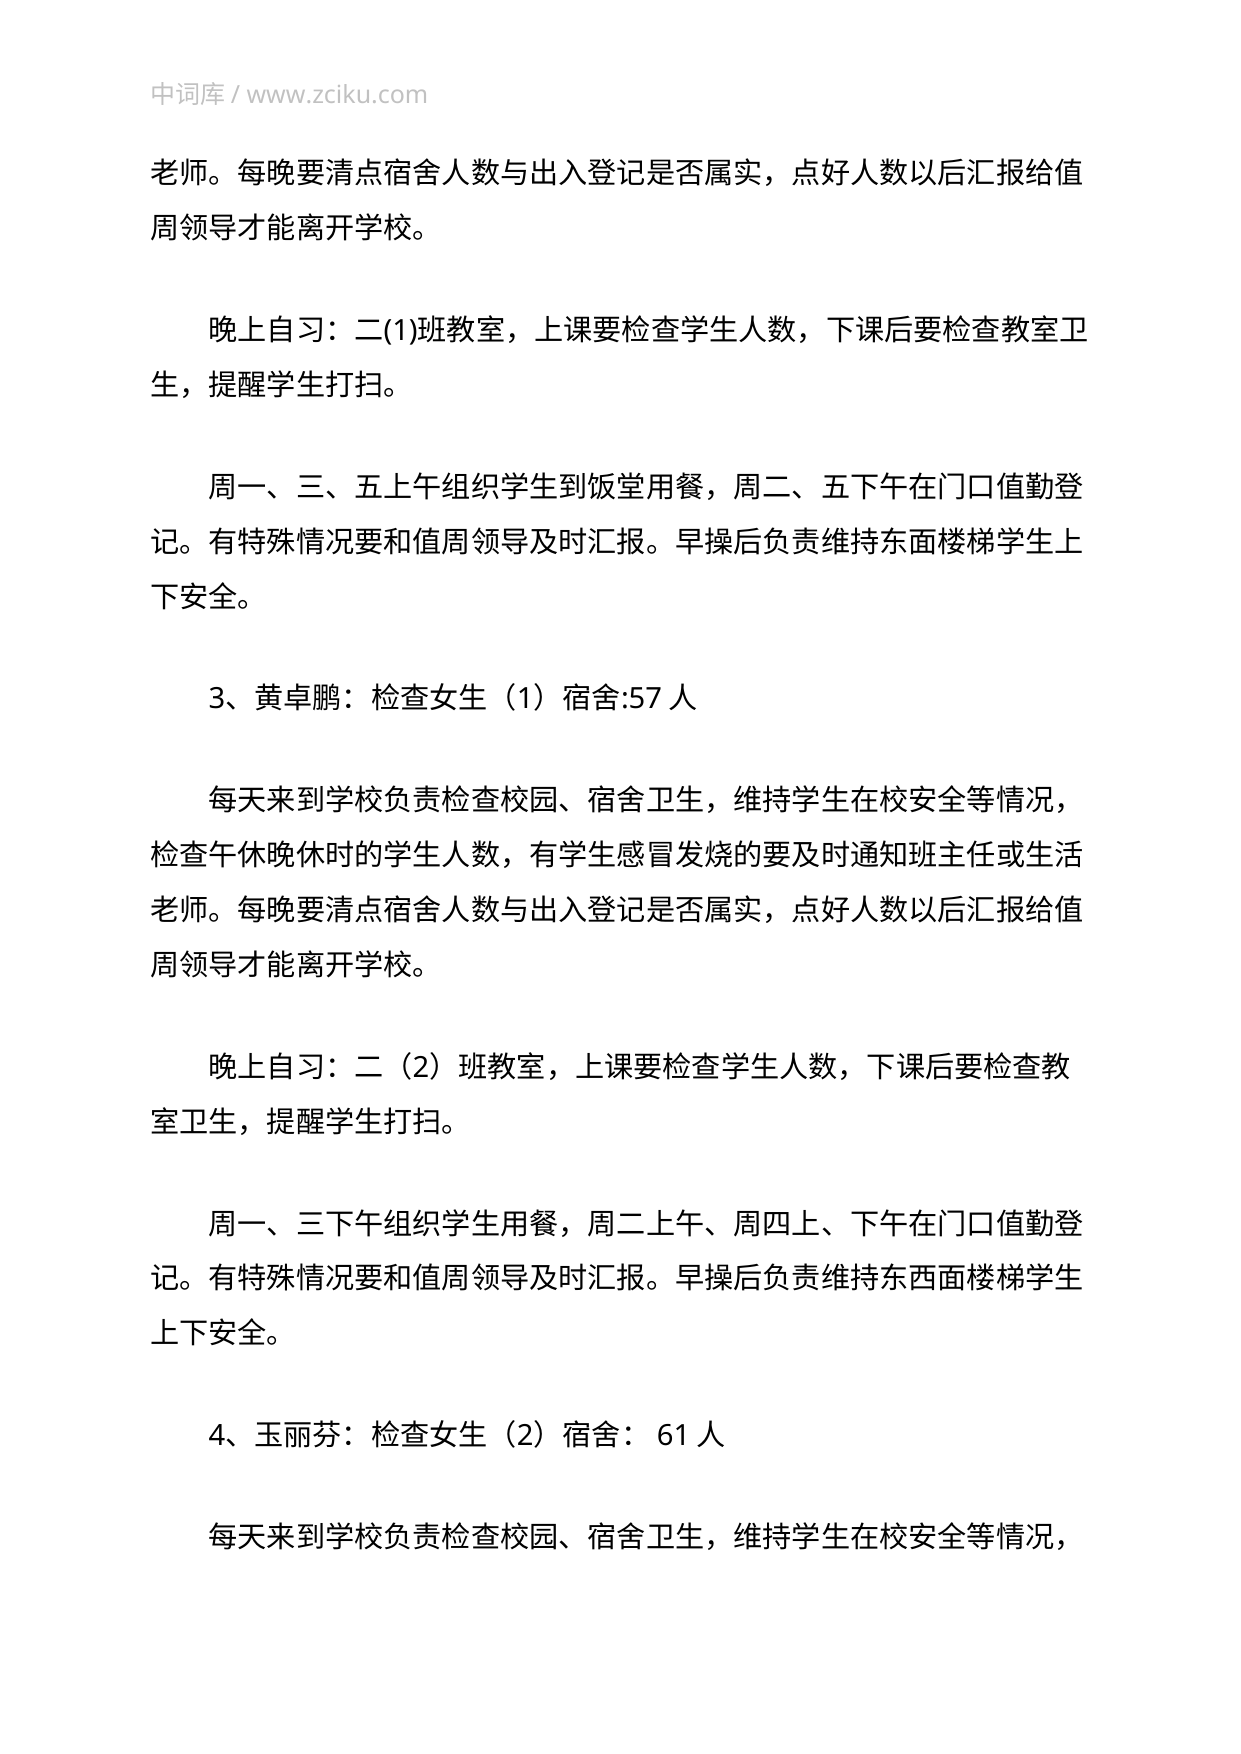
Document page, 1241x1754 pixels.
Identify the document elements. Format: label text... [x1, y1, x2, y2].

text 周一、三、五上午组织学生到饭堂用餐，周二、五下午在门口值勤登记。有特殊情况要和值周领导及时汇报。早操后负责维持东面楼梯学生上下安全。 [150, 463, 1090, 616]
text 晚上自习：二(1)班教室，上课要检查学生人数，下课后要检查教室卫生，提醒学生打扫。 [150, 307, 1090, 404]
text 4、玉丽芬：检查女生（2）宿舍： 61人 [150, 1412, 1090, 1454]
text 周一、三下午组织学生用餐，周二上午、周四上、下午在门口值勤登记。有特殊情况要和值周领导及时汇报。早操后负责维持东西面楼梯学生上下安全。 [150, 1200, 1090, 1352]
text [150, 1514, 1090, 1556]
text 每天来到学校负责检查校园、宿舍卫生，维持学生在校安全等情况，检查午休晚休时的学生人数，有学生感冒发烧的要及时通知班主任或生活老师。每晚要清点宿舍人数与出入登记是否属实，点好人数以后汇报给值周领导才能离开学校。 [150, 777, 1090, 984]
text 晚上自习：二（2）班教室，上课要检查学生人数，下课后要检查教室卫生，提醒学生打扫。 [150, 1043, 1090, 1141]
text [150, 150, 1090, 247]
text 3、黄卓鹏：检查女生（1）宿舍:57人 [150, 675, 1090, 717]
